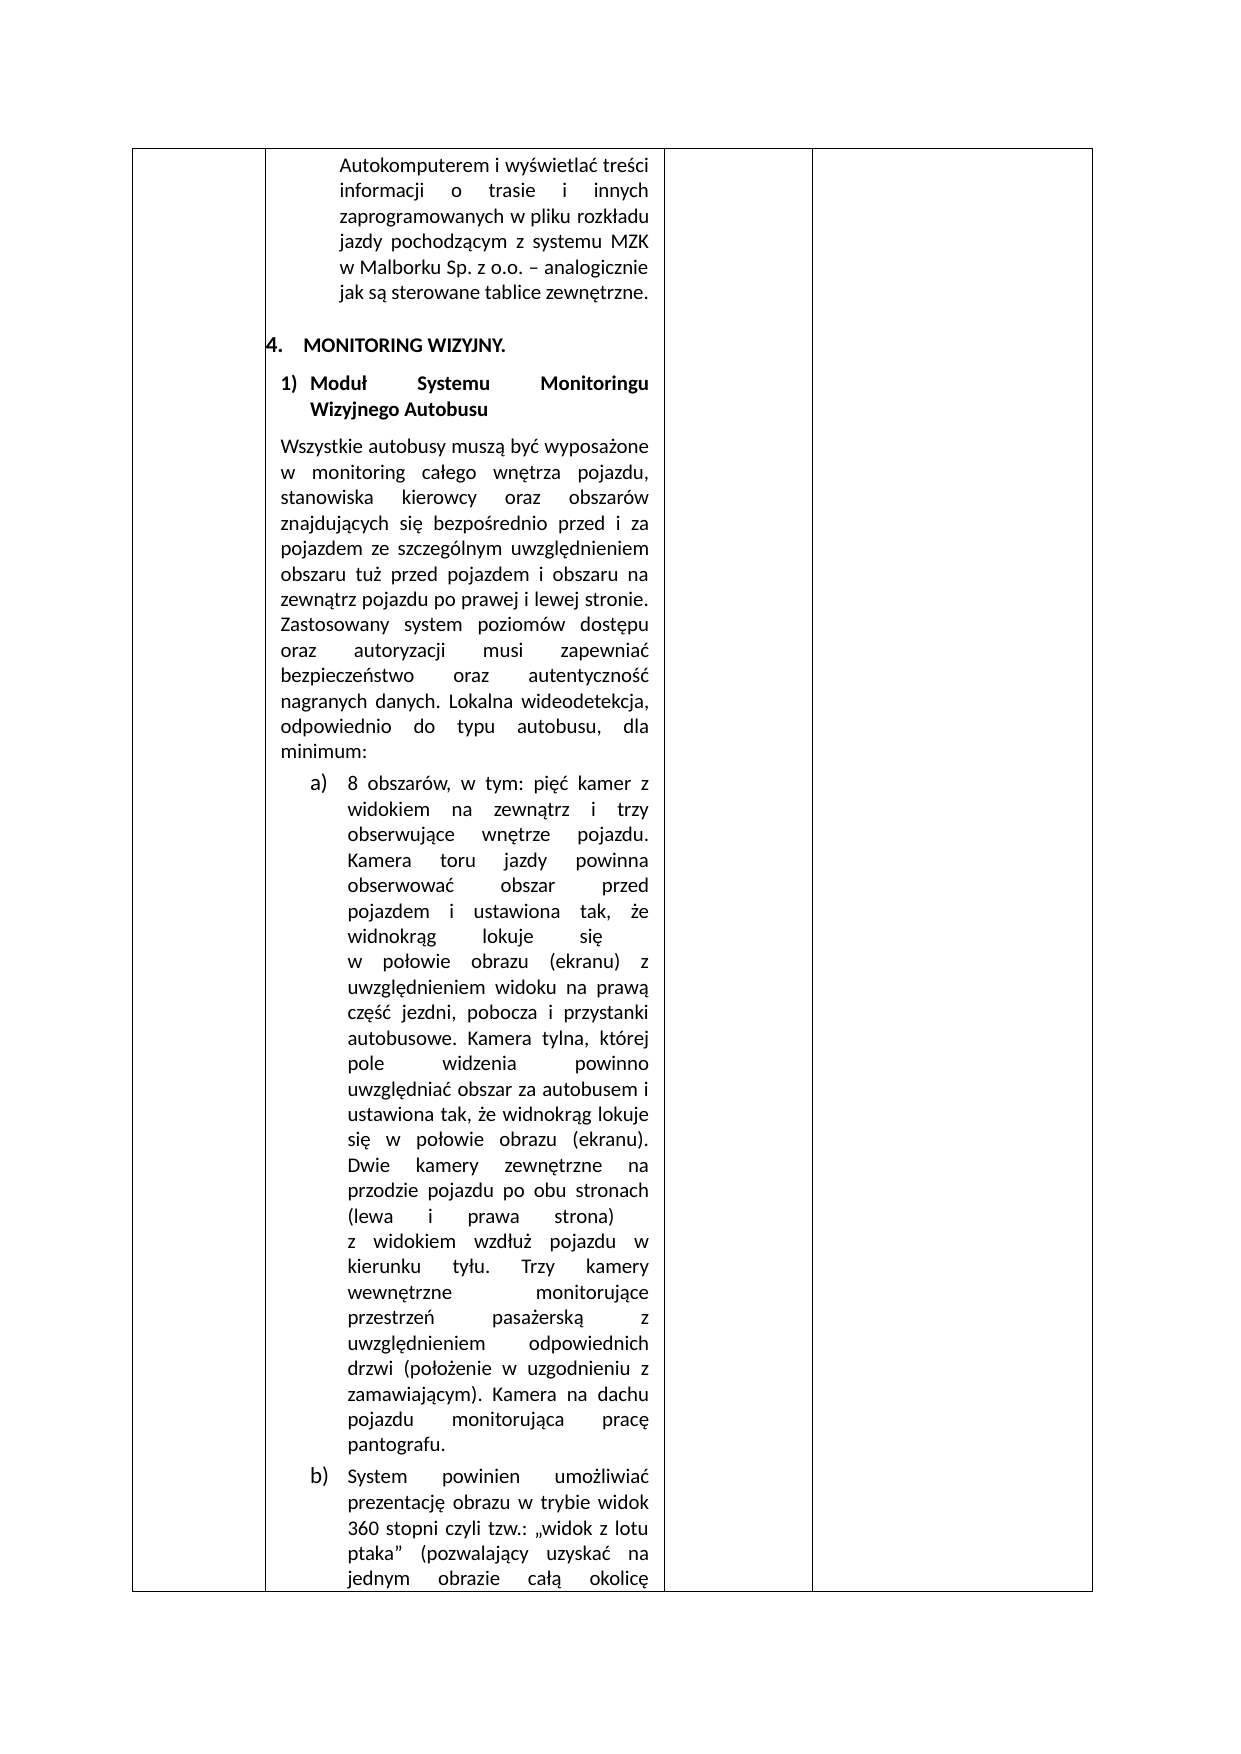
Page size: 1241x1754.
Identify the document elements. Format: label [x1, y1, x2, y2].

table_cell [133, 149, 265, 1591]
table_cell [813, 149, 1092, 1591]
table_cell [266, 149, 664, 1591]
table_cell [665, 149, 812, 1591]
